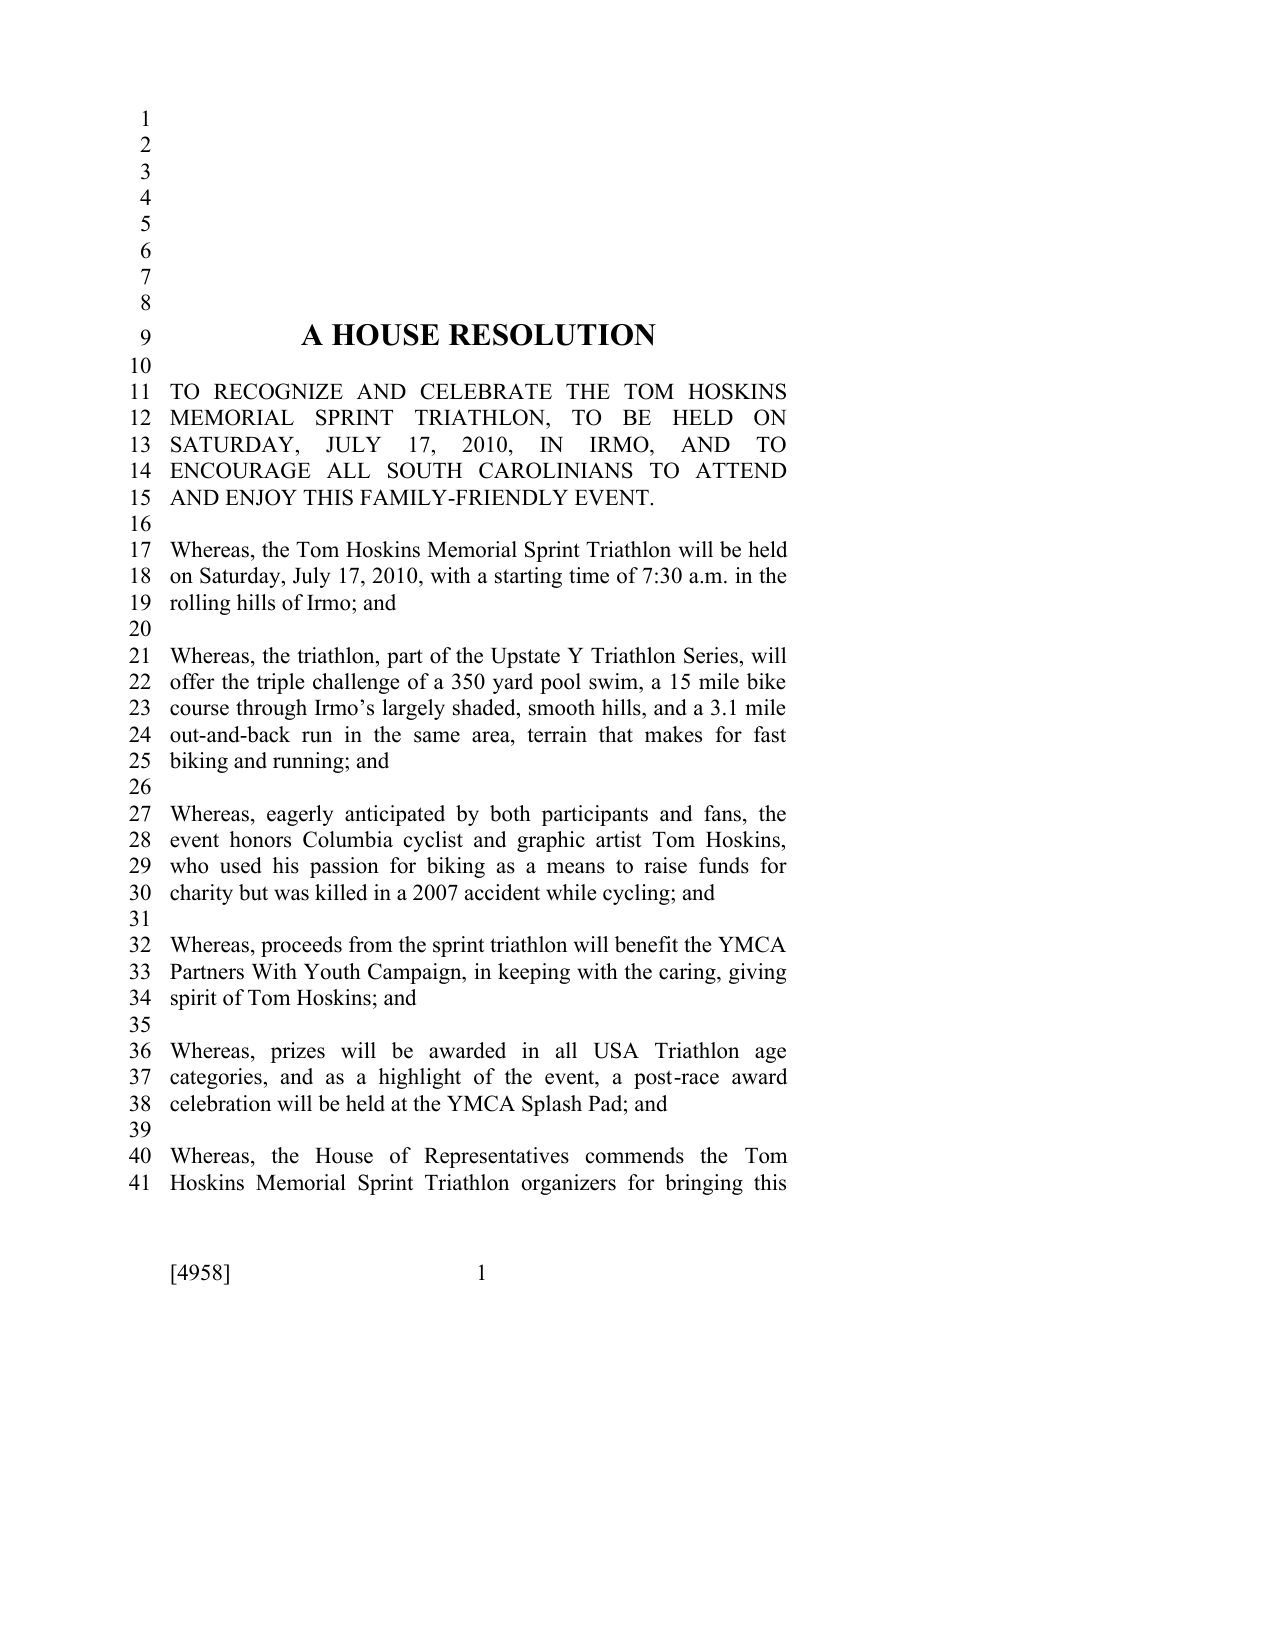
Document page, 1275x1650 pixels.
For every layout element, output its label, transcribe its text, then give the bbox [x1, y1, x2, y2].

text Whereas, proceeds from the sprint triathlon will benefit the YMCA Partners With Youth Campaign, in keeping with the caring, giving spirit of Tom Hoskins; and [169, 932, 787, 1011]
text Whereas, the triathlon, part of the Upstate Y Triathlon Series, will offer the triple challenge of a 350 yard pool swim, a 15 mile bike course through Irmo’s largely shaded, smooth hills, and a 3.1 mile out-and-back run in the same area, terrain that makes for fast biking and running; and [169, 642, 787, 773]
text Whereas, the Tom Hoskins Memorial Sprint Triathlon will be held on Saturday, July 17, 2010, with a starting time of 7:30 a.m. in the rolling hills of Irmo; and [169, 536, 787, 615]
text Whereas, eagerly anticipated by both participants and fans, the event honors Columbia cyclist and graphic artist Tom Hoskins, who used his passion for biking as a means to raise funds for charity but was killed in a 2007 accident while cycling; and [169, 800, 787, 905]
text A HOUSE RESOLUTION [169, 316, 787, 352]
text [169, 1142, 787, 1195]
text TO RECOGNIZE AND CELEBRATE THE TOM HOSKINS MEMORIAL SPRINT TRIATHLON, TO BE HELD ON SATURDAY, JULY 17, 2010, IN IRMO, AND TO ENCOURAGE ALL SOUTH CAROLINIANS TO ATTEND AND ENJOY THIS FAMILY-FRIENDLY EVENT. [169, 378, 787, 510]
text Whereas, prizes will be awarded in all USA Triathlon age categories, and as a highlight of the event, a post-race award celebration will be held at the YMCA Splash Pad; and [169, 1037, 787, 1116]
